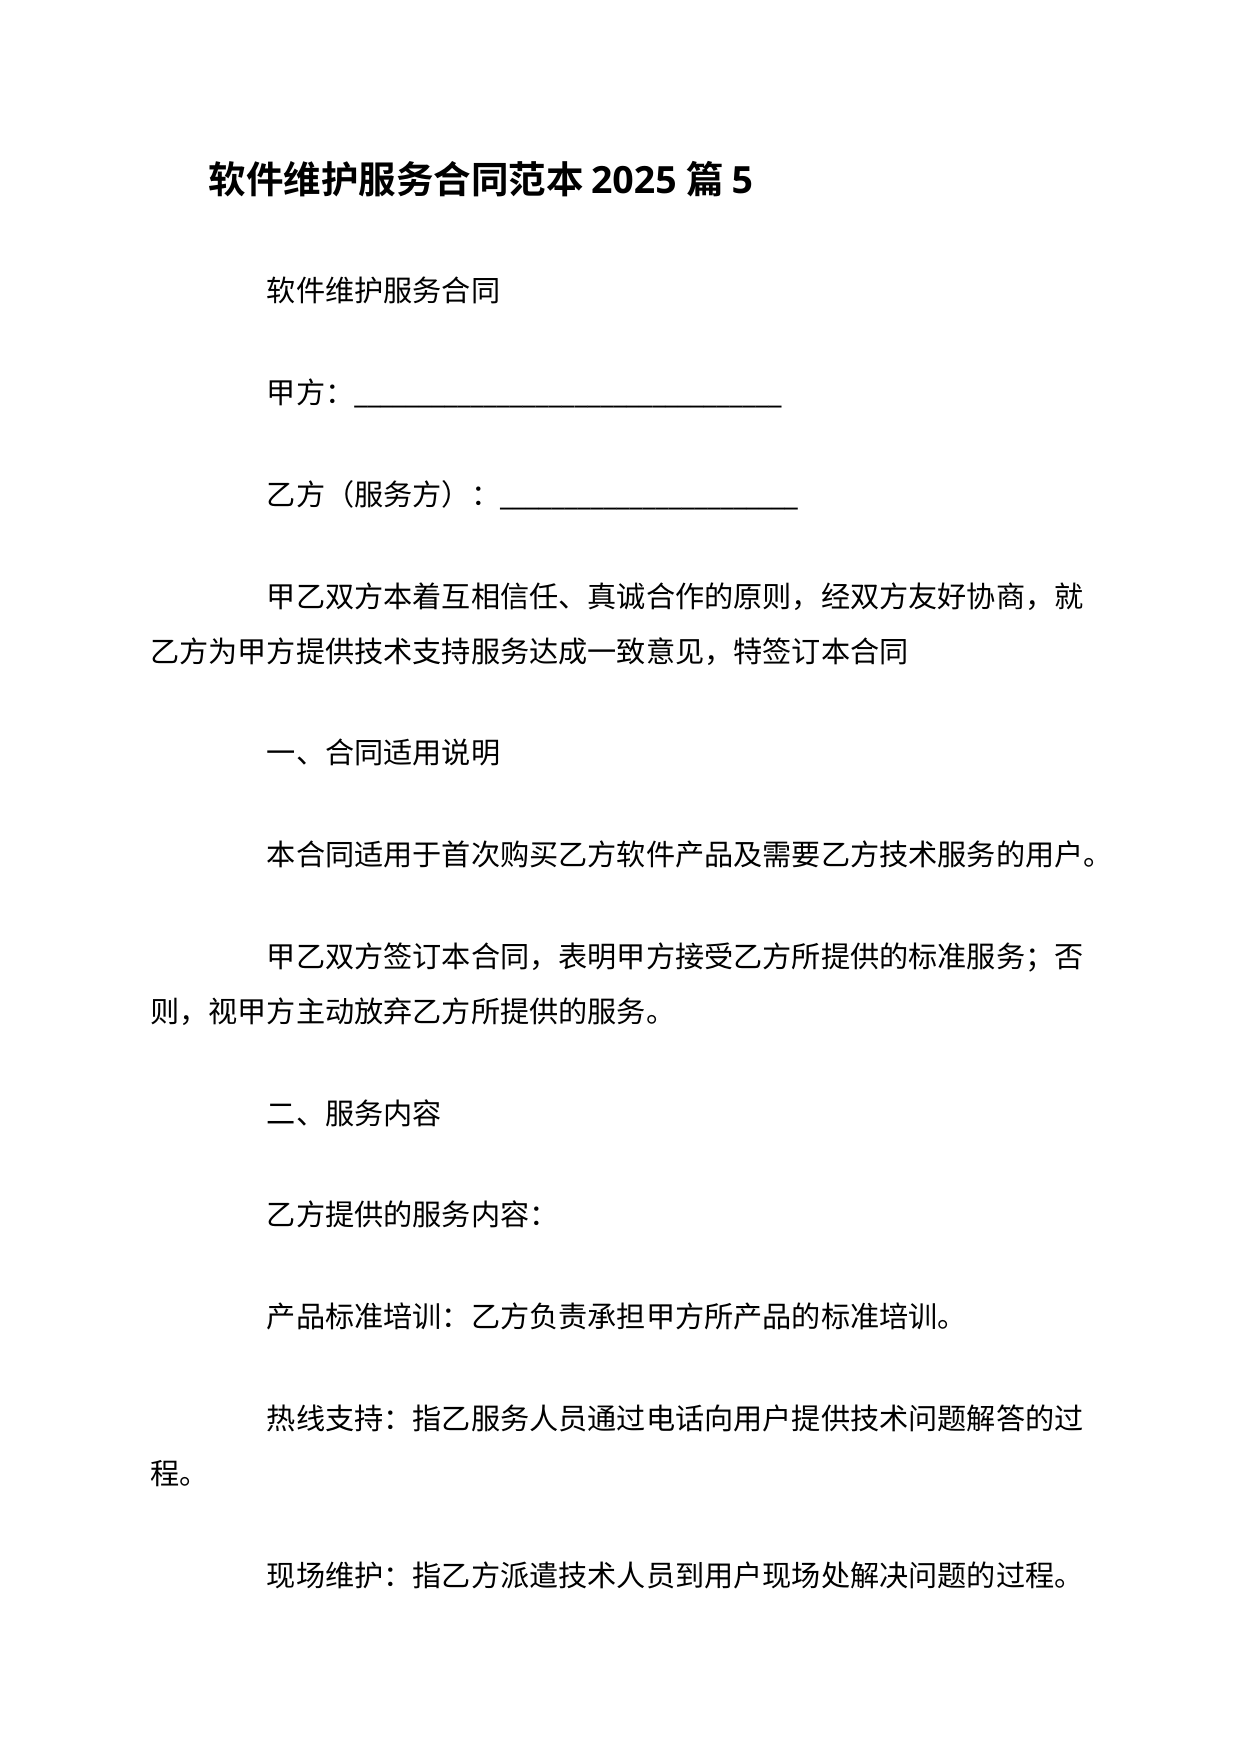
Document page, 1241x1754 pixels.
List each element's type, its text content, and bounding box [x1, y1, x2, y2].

text 产品标准培训：乙方负责承担甲方所产品的标准培训。 [150, 1294, 1090, 1336]
text 软件维护服务合同 [150, 268, 1090, 310]
text 二、服务内容 [150, 1090, 1090, 1132]
text 软件维护服务合同范本2025 篇5 [150, 150, 1090, 204]
text 热线支持：指乙服务人员通过电话向用户提供技术问题解答的过程。 [150, 1396, 1090, 1493]
text 乙方（服务方）：_______________________ [150, 471, 1090, 514]
text 甲乙双方本着互相信任、真诚合作的原则，经双方友好协商，就乙方为甲方提供技术支持服务达成一致意见，特签订本合同 [150, 573, 1090, 671]
text 现场维护：指乙方派遣技术人员到用户现场处解决问题的过程。 [150, 1552, 1090, 1594]
text 甲乙双方签订本合同，表明甲方接受乙方所提供的标准服务；否则，视甲方主动放弃乙方所提供的服务。 [150, 933, 1090, 1031]
text 本合同适用于首次购买乙方软件产品及需要乙方技术服务的用户。 [150, 832, 1090, 874]
text 一、合同适用说明 [150, 730, 1090, 772]
text 乙方提供的服务内容： [150, 1192, 1090, 1234]
text 甲方：_________________________________ [150, 369, 1090, 412]
